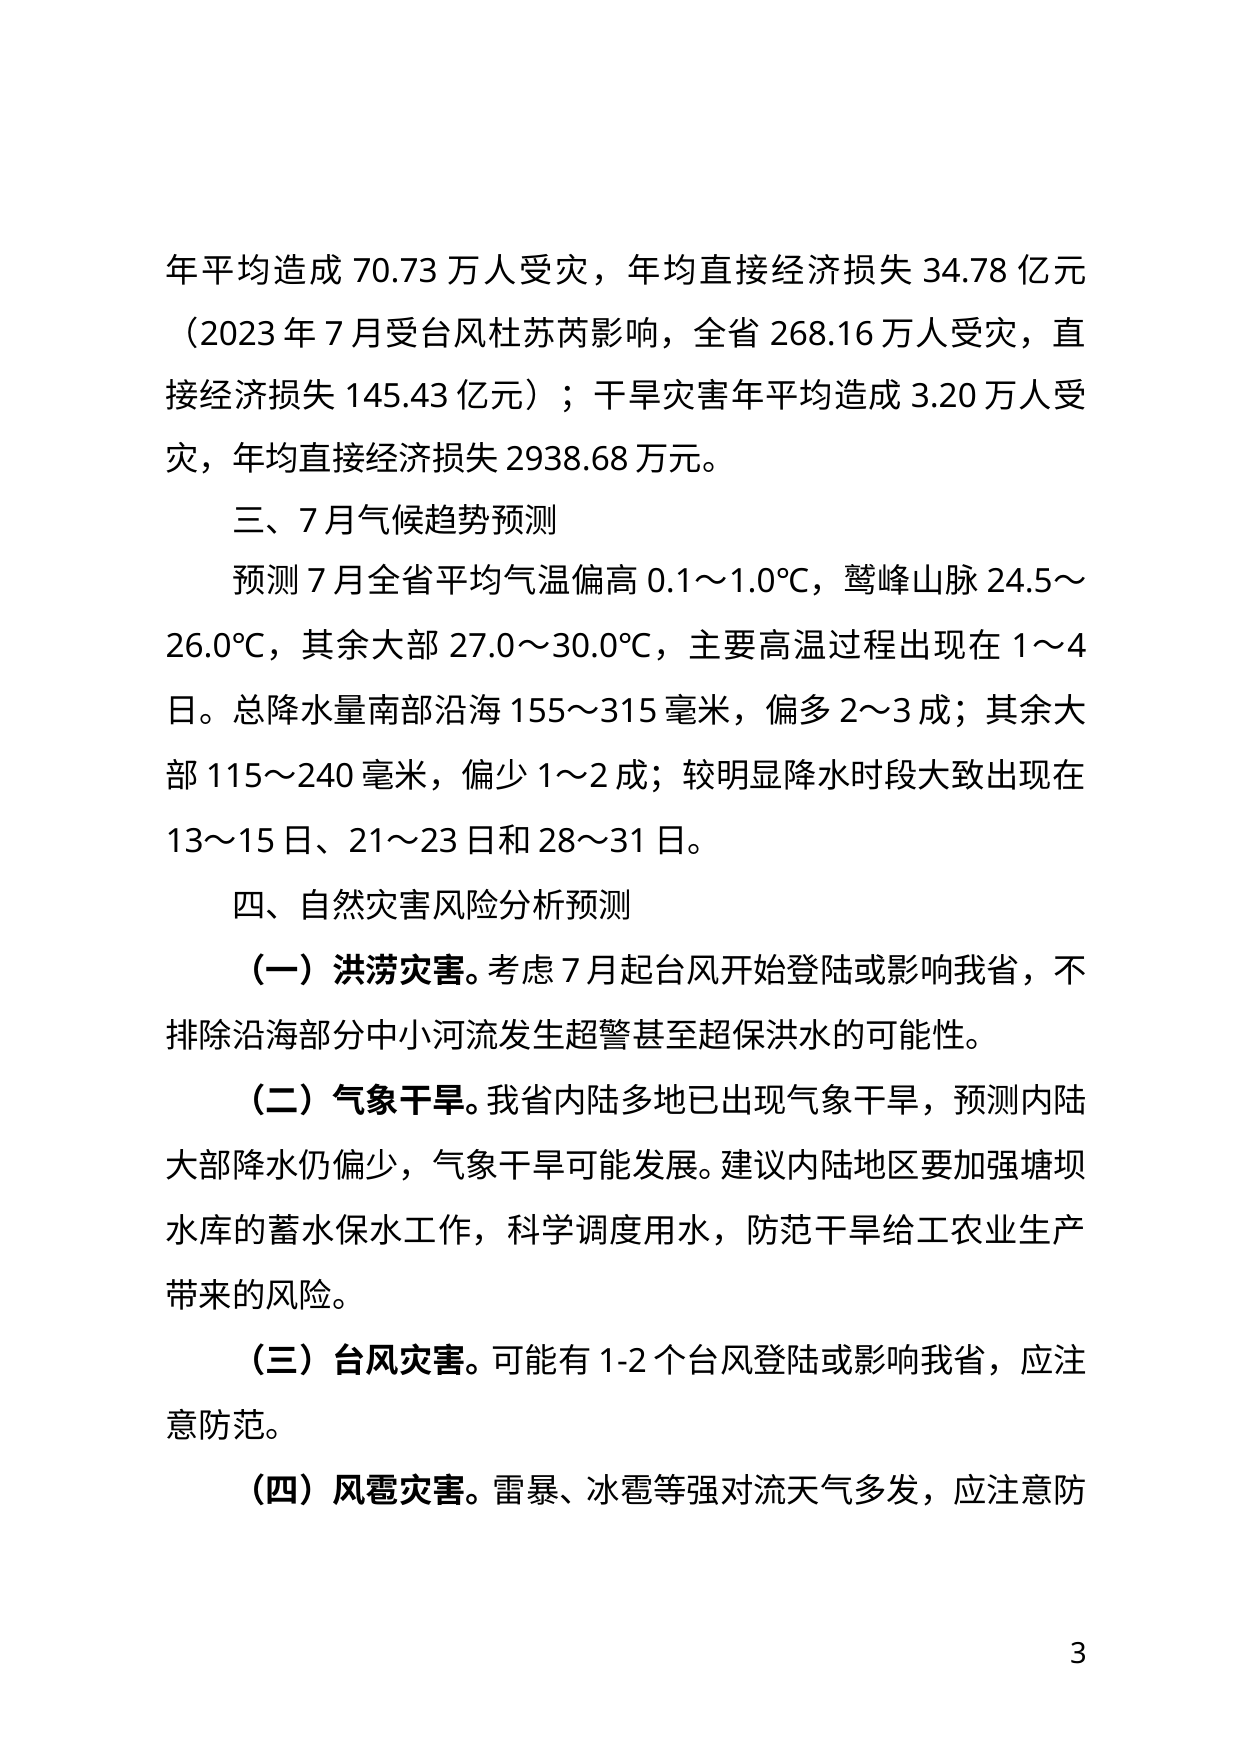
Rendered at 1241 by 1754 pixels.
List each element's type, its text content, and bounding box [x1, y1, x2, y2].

text （二）气象干旱。我省内陆多地已出现气象干旱，预测内陆大部降水仍偏少，气象干旱可能发展。建议内陆地区要加强塘坝水库的蓄水保水工作，科学调度用水，防范干旱给工农业生产带来的风险。 [165, 1253, 1087, 1513]
list 三、7月气候趋势预测 [165, 670, 1087, 733]
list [165, 233, 1087, 670]
text 预测7月全省平均气温偏高0.1～1.0℃，鹫峰山脉24.5～26.0℃，其余大部27.0～30.0℃，主要高温过程出现在1～4日。总降水量南部沿海155～315毫米，偏多2～3成；其余大部115～240毫米，偏少1～2成；较明显降水时段大致出现在13～15日、21～23日和28～31日。 [165, 733, 1087, 1058]
list 四、自然灾害风险分析预测 [165, 1058, 1087, 1123]
text （一）洪涝灾害。考虑7月起台风开始登陆或影响我省，不排除沿海部分中小河流发生超警甚至超保洪水的可能性。 [165, 1123, 1087, 1253]
